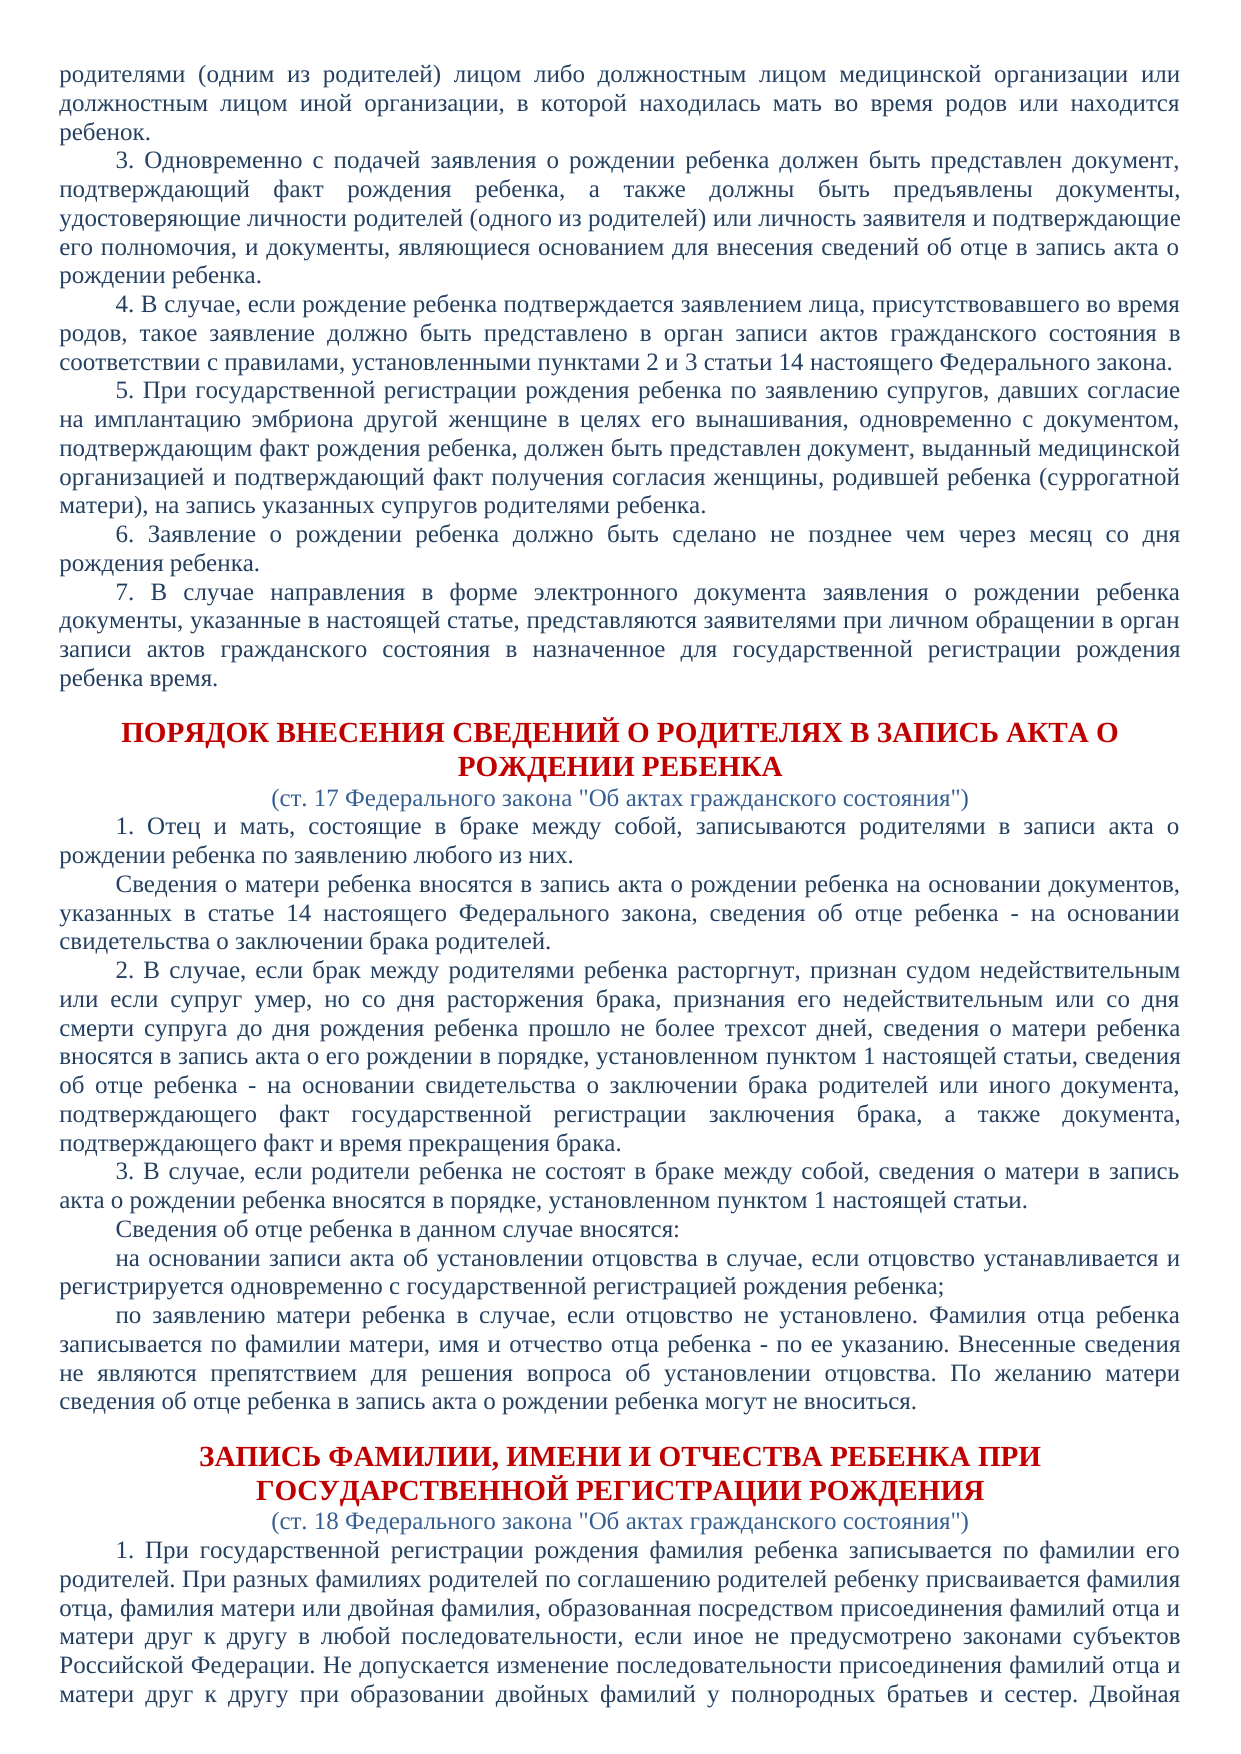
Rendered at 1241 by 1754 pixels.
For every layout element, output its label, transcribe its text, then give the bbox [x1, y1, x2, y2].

text Сведения о матери ребенка вносятся в запись акта о рождении ребенка на основании документов, указанных в статье 14 настоящего Федерального закона, сведения об отце ребенка - на основании свидетельства о заключении брака родителей. [59, 869, 1181, 955]
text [59, 59, 1181, 145]
text (ст. 17 Федерального закона "Об актах гражданского состояния") [59, 783, 1181, 811]
text на основании записи акта об установлении отцовства в случае, если отцовство устанавливается и регистрируется одновременно с государственной регистрацией рождения ребенка; [59, 1243, 1181, 1300]
text 2. В случае, если брак между родителями ребенка расторгнут, признан судом недействительным или если супруг умер, но со дня расторжения брака, признания его недействительным или со дня смерти супруга до дня рождения ребенка прошло не более трехсот дней, сведения о матери ребенка вносятся в запись акта о его рождении в порядке, установленном пунктом 1 настоящей статьи, сведения об отце ребенка - на основании свидетельства о заключении брака родителей или иного документа, подтверждающего факт государственной регистрации заключения брака, а также документа, подтверждающего факт и время прекращения брака. [59, 955, 1181, 1156]
text ПОРЯДОК ВНЕСЕНИЯ СВЕДЕНИЙ О РОДИТЕЛЯХ В ЗАПИСЬ АКТА О РОЖДЕНИИ РЕБЕНКА [59, 716, 1181, 783]
text 3. Одновременно с подачей заявления о рождении ребенка должен быть представлен документ, подтверждающий факт рождения ребенка, а также должны быть предъявлены документы, удостоверяющие личности родителей (одного из родителей) или личность заявителя и подтверждающие его полномочия, и документы, являющиеся основанием для внесения сведений об отце в запись акта о рождении ребенка. [59, 145, 1181, 289]
text 3. В случае, если родители ребенка не состоят в браке между собой, сведения о матери в запись акта о рождении ребенка вносятся в порядке, установленном пунктом 1 настоящей статьи. [59, 1156, 1181, 1214]
text 6. Заявление о рождении ребенка должно быть сделано не позднее чем через месяц со дня рождения ребенка. [59, 519, 1181, 577]
text Сведения об отце ребенка в данном случае вносятся: [59, 1214, 1181, 1243]
text по заявлению матери ребенка в случае, если отцовство не установлено. Фамилия отца ребенка записывается по фамилии матери, имя и отчество отца ребенка - по ее указанию. Внесенные сведения не являются препятствием для решения вопроса об установлении отцовства. По желанию матери сведения об отце ребенка в запись акта о рождении ребенка могут не вноситься. [59, 1300, 1181, 1415]
text 4. В случае, если рождение ребенка подтверждается заявлением лица, присутствовавшего во время родов, такое заявление должно быть представлено в орган записи актов гражданского состояния в соответствии с правилами, установленными пунктами 2 и 3 статьи 14 настоящего Федерального закона. [59, 289, 1181, 375]
text 7. В случае направления в форме электронного документа заявления о рождении ребенка документы, указанные в настоящей статье, представляются заявителями при личном обращении в орган записи актов гражданского состояния в назначенное для государственной регистрации рождения ребенка время. [59, 577, 1181, 692]
text 1. Отец и мать, состоящие в браке между собой, записываются родителями в записи акта о рождении ребенка по заявлению любого из них. [59, 811, 1181, 869]
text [59, 1535, 1181, 1708]
text (ст. 18 Федерального закона "Об актах гражданского состояния") [59, 1506, 1181, 1535]
text 5. При государственной регистрации рождения ребенка по заявлению супругов, давших согласие на имплантацию эмбриона другой женщине в целях его вынашивания, одновременно с документом, подтверждающим факт рождения ребенка, должен быть представлен документ, выданный медицинской организацией и подтверждающий факт получения согласия женщины, родившей ребенка (суррогатной матери), на запись указанных супругов родителями ребенка. [59, 375, 1181, 519]
text ЗАПИСЬ ФАМИЛИИ, ИМЕНИ И ОТЧЕСТВА РЕБЕНКА ПРИ ГОСУДАРСТВЕННОЙ РЕГИСТРАЦИИ РОЖДЕНИЯ [59, 1439, 1181, 1506]
